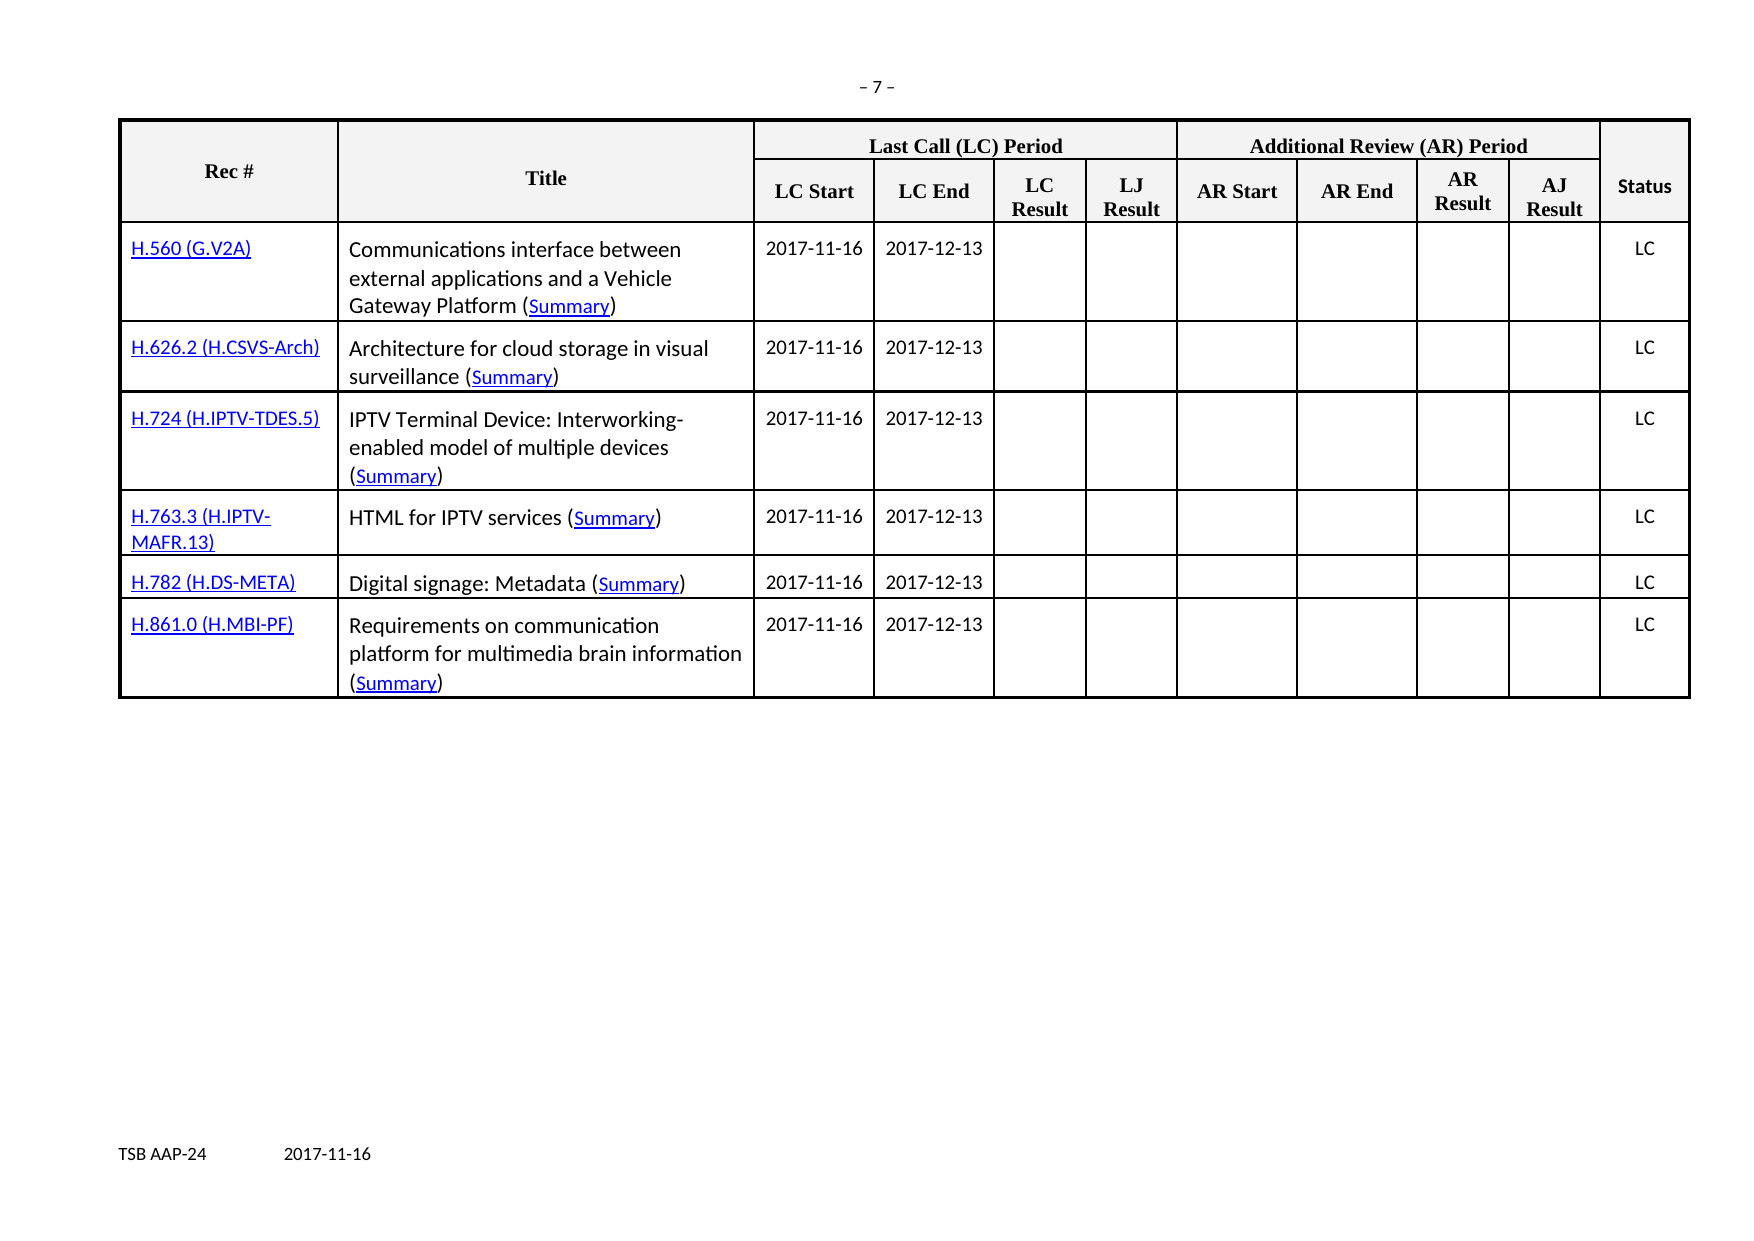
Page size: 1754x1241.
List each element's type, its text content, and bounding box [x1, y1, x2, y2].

table_cell [1178, 599, 1296, 696]
table_cell [1178, 556, 1296, 597]
table_cell 2017-11-16 [755, 556, 873, 597]
table_cell [1298, 223, 1416, 320]
table_header Title [339, 122, 753, 221]
table_cell [1418, 223, 1508, 320]
table_cell [1087, 599, 1176, 696]
table_cell H.782 (H.DS-META) [122, 556, 337, 597]
table_cell 2017-12-13 [875, 322, 993, 390]
table_cell H.861.0 (H.MBI-PF) [122, 599, 337, 696]
table_cell Architecture for cloud storage in visual surveillance (Summary) [339, 322, 753, 390]
table_header Last Call (LC) Period [755, 122, 1176, 158]
table_cell [1510, 223, 1599, 320]
table_cell H.560 (G.V2A) [122, 223, 337, 320]
table_cell 2017-12-13 [875, 393, 993, 489]
table_cell [1418, 393, 1508, 489]
table_cell LC Result [995, 160, 1085, 221]
table_cell 2017-11-16 [755, 322, 873, 390]
table_cell [1298, 322, 1416, 390]
table_cell H.626.2 (H.CSVS-Arch) [122, 322, 337, 390]
table_cell LC [1601, 322, 1688, 390]
table_cell 2017-12-13 [875, 556, 993, 597]
table_cell LC [1601, 223, 1688, 320]
table_cell [1510, 491, 1599, 554]
table_cell [1298, 393, 1416, 489]
table_cell [1510, 599, 1599, 696]
table_cell [1178, 491, 1296, 554]
table_cell 2017-11-16 [755, 491, 873, 554]
table_cell LC End [875, 160, 993, 221]
table_cell 2017-12-13 [875, 599, 993, 696]
table_cell [995, 322, 1085, 390]
table_cell LC [1601, 556, 1688, 597]
table_cell AJ Result [1510, 160, 1599, 221]
table_cell [995, 599, 1085, 696]
table_cell 2017-12-13 [875, 223, 993, 320]
table_cell [995, 223, 1085, 320]
table_cell [995, 556, 1085, 597]
table_cell [1298, 599, 1416, 696]
table_cell [1087, 491, 1176, 554]
table_header Rec # [122, 122, 337, 221]
table_cell LJ Result [1087, 160, 1176, 221]
table_cell Requirements on communication platform for multimedia brain information (Summary) [339, 599, 753, 696]
table_cell [1510, 556, 1599, 597]
table_cell [1298, 556, 1416, 597]
table_cell LC [1601, 491, 1688, 554]
table_cell H.724 (H.IPTV-TDES.5) [122, 393, 337, 489]
table_cell [995, 491, 1085, 554]
table_cell 2017-11-16 [755, 599, 873, 696]
table_cell Communications interface between external applications and a Vehicle Gateway Platform (Summary) [339, 223, 753, 320]
table_cell [995, 393, 1085, 489]
table_cell [1178, 223, 1296, 320]
table_cell [1510, 393, 1599, 489]
table_cell 2017-11-16 [755, 393, 873, 489]
table_cell [1418, 322, 1508, 390]
table_cell IPTV Terminal Device: Interworking-enabled model of multiple devices (Summary) [339, 393, 753, 489]
table_cell 2017-12-13 [875, 491, 993, 554]
table_header Additional Review (AR) Period [1178, 122, 1599, 158]
table_cell LC [1601, 393, 1688, 489]
table_cell [1178, 322, 1296, 390]
table_cell [1418, 491, 1508, 554]
table_cell AR Result [1418, 160, 1508, 221]
table_cell [1087, 223, 1176, 320]
table_cell [1510, 322, 1599, 390]
table_cell [1087, 322, 1176, 390]
table_header Status [1601, 122, 1688, 221]
table_cell [1418, 599, 1508, 696]
table_cell H.763.3 (H.IPTV-MAFR.13) [122, 491, 337, 554]
table_cell [1418, 556, 1508, 597]
table_cell [1087, 393, 1176, 489]
table_cell AR Start [1178, 160, 1296, 221]
table_cell HTML for IPTV services (Summary) [339, 491, 753, 554]
table_cell AR End [1298, 160, 1416, 221]
table_cell LC Start [755, 160, 873, 221]
table_cell [1178, 393, 1296, 489]
table_cell [1298, 491, 1416, 554]
table_cell [1087, 556, 1176, 597]
table_cell LC [1601, 599, 1688, 696]
table_cell Digital signage: Metadata (Summary) [339, 556, 753, 597]
table_cell 2017-11-16 [755, 223, 873, 320]
